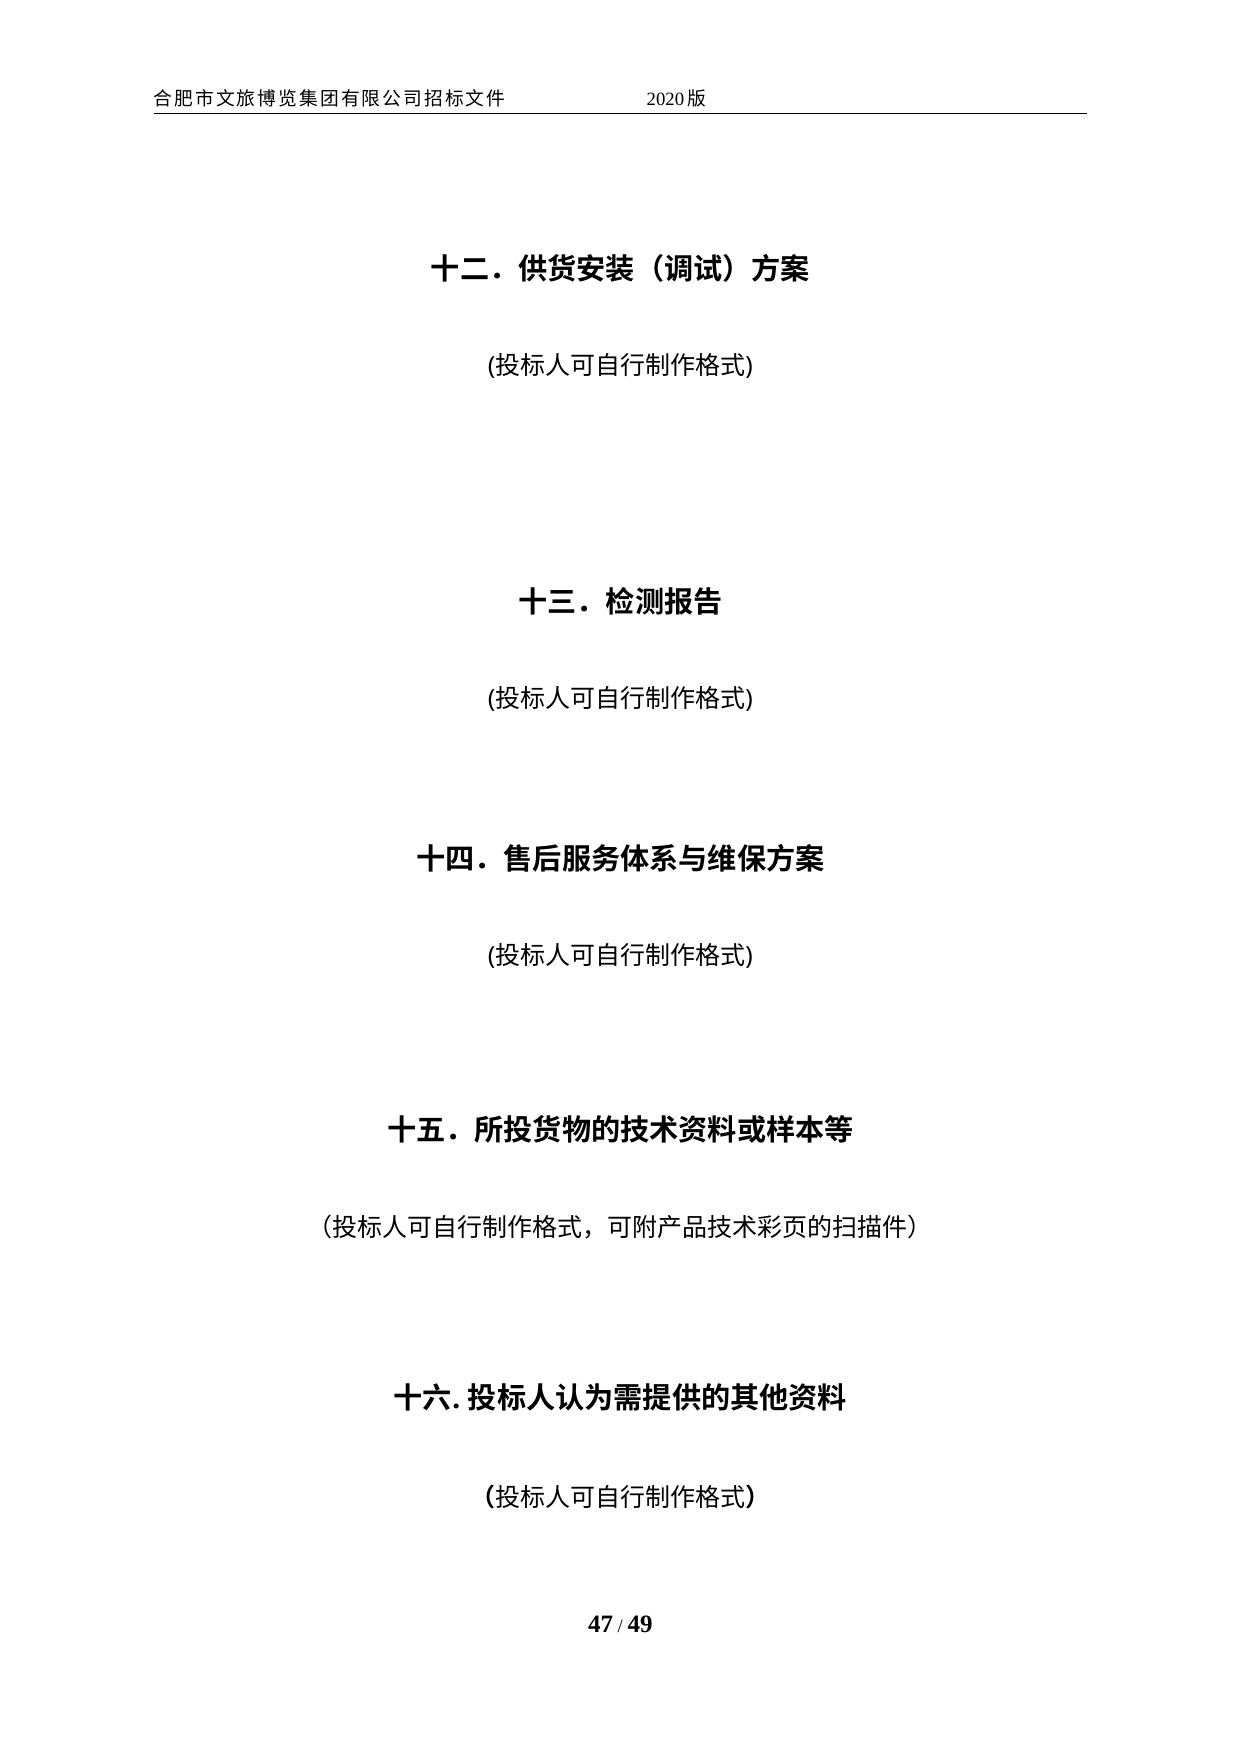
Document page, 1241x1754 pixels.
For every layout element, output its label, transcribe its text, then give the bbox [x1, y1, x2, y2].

text （投标人可自行制作格式） [153, 1465, 1087, 1517]
text (投标人可自行制作格式) [153, 679, 1087, 715]
text (投标人可自行制作格式) [153, 346, 1087, 382]
text （投标人可自行制作格式，可附产品技术彩页的扫描件） [153, 1207, 1087, 1243]
subtitle 十二．供货安装（调试）方案 [153, 246, 1087, 288]
subtitle 十四．售后服务体系与维保方案 [153, 836, 1087, 878]
subtitle 十六. 投标人认为需提供的其他资料 [153, 1374, 1087, 1417]
subtitle 十五．所投货物的技术资料或样本等 [153, 1107, 1087, 1149]
subtitle 十三．检测报告 [153, 579, 1087, 621]
text (投标人可自行制作格式) [153, 936, 1087, 972]
